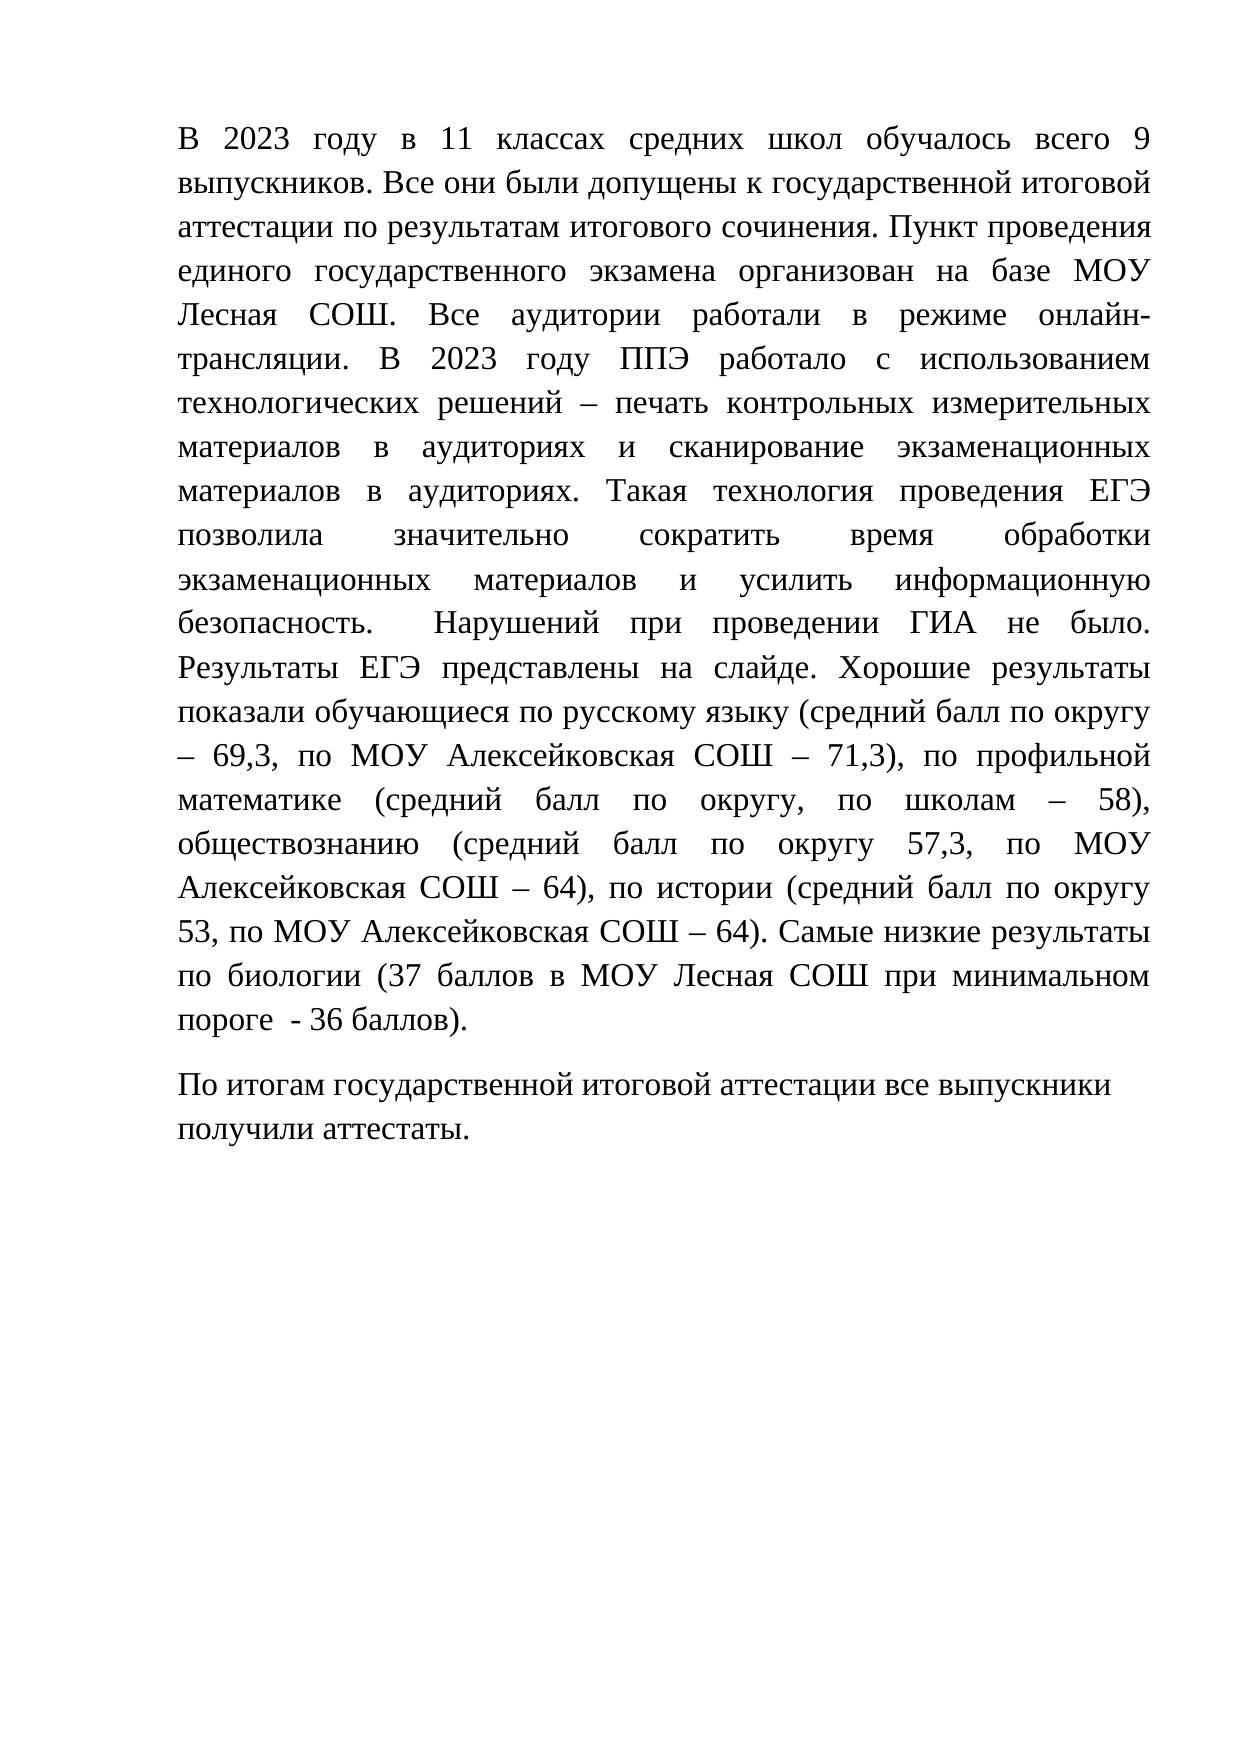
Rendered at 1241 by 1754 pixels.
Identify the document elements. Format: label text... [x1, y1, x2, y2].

text В 2023 году в 11 классах средних школ обучалось всего 9 выпускников. Все они были допущены к государственной итоговой аттестации по результатам итогового сочинения. Пункт проведения единого государственного экзамена организован на базе МОУ Лесная СОШ. Все аудитории работали в режиме онлайн-трансляции. В 2023 году ППЭ работало с использованием технологических решений – печать контрольных измерительных материалов в аудиториях и сканирование экзаменационных материалов в аудиториях. Такая технология проведения ЕГЭ позволила значительно сократить время обработки экзаменационных материалов и усилить информационную безопасность. Нарушений при проведении ГИА не было. Результаты ЕГЭ представлены на слайде. Хорошие результаты показали обучающиеся по русскому языку (средний балл по округу – 69,3, по МОУ Алексейковская СОШ – 71,3), по профильной математике (средний балл по округу, по школам – 58), обществознанию (средний балл по округу 57,3, по МОУ Алексейковская СОШ – 64), по истории (средний балл по округу 53, по МОУ Алексейковская СОШ – 64). Самые низкие результаты по биологии (37 баллов в МОУ Лесная СОШ при минимальном пороге - 36 баллов). [177, 118, 1152, 1038]
text По итогам государственной итоговой аттестации все выпускники получили аттестаты. [177, 1064, 1152, 1147]
